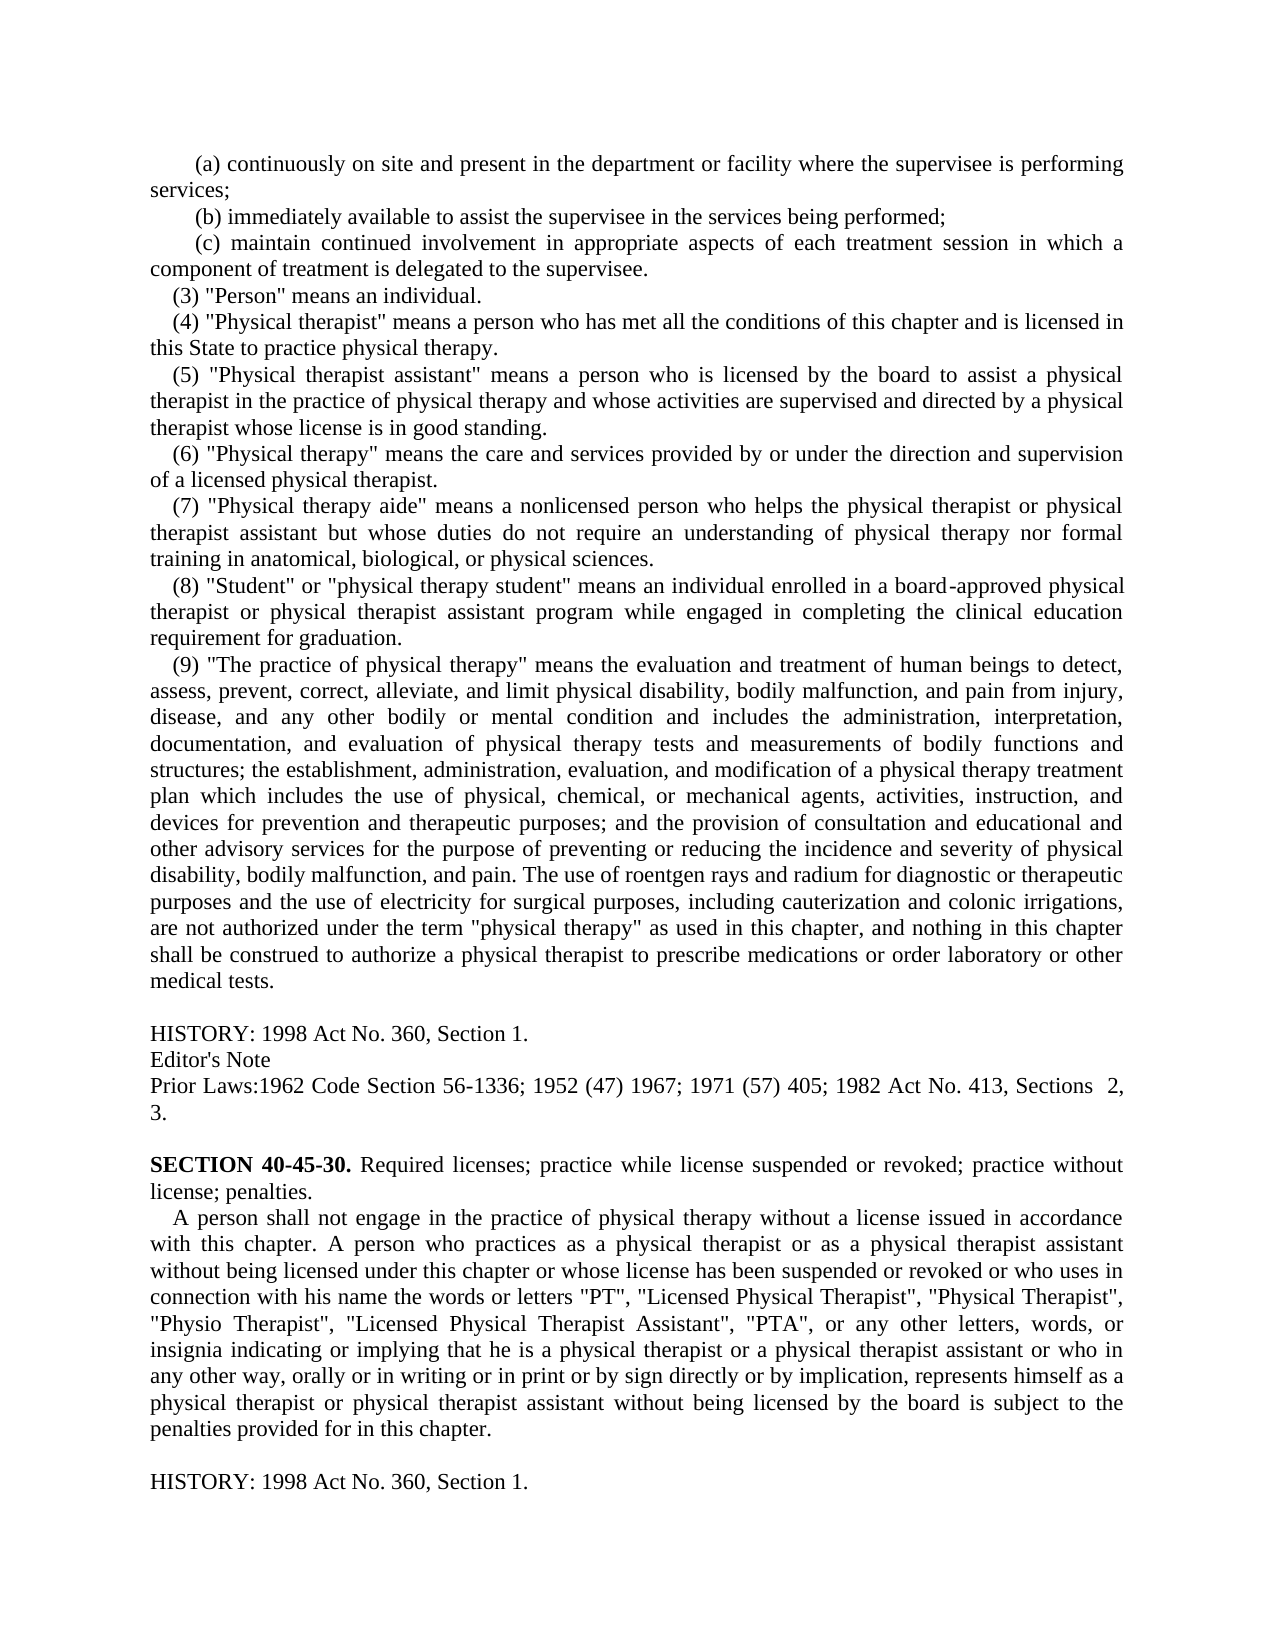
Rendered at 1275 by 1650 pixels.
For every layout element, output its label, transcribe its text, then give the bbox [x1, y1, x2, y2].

text (6) "Physical therapy" means the care and services provided by or under the direction and supervision of a licensed physical therapist. [150, 440, 1125, 493]
text (8) "Student" or "physical therapy student" means an individual enrolled in a board-approved physical therapist or physical therapist assistant program while engaged in completing the clinical education requirement for graduation. [150, 572, 1125, 651]
text (a) continuously on site and present in the department or facility where the supervisee is performing services; [150, 150, 1125, 203]
text (c) maintain continued involvement in appropriate aspects of each treatment session in which a component of treatment is delegated to the supervisee. [150, 229, 1125, 282]
text (4) "Physical therapist" means a person who has met all the conditions of this chapter and is licensed in this State to practice physical therapy. [150, 308, 1125, 361]
text Editor's Note [150, 1046, 1125, 1072]
text (3) "Person" means an individual. [150, 282, 1125, 308]
text HISTORY: 1998 Act No. 360, Section 1. [150, 1468, 1125, 1494]
text HISTORY: 1998 Act No. 360, Section 1. [150, 1020, 1125, 1046]
text (b) immediately available to assist the supervisee in the services being performed; [150, 203, 1125, 229]
text (5) "Physical therapist assistant" means a person who is licensed by the board to assist a physical therapist in the practice of physical therapy and whose activities are supervised and directed by a physical therapist whose license is in good standing. [150, 361, 1125, 440]
text (7) "Physical therapy aide" means a nonlicensed person who helps the physical therapist or physical therapist assistant but whose duties do not require an understanding of physical therapy nor formal training in anatomical, biological, or physical sciences. [150, 493, 1125, 572]
text A person shall not engage in the practice of physical therapy without a license issued in accordance with this chapter. A person who practices as a physical therapist or as a physical therapist assistant without being licensed under this chapter or whose license has been suspended or revoked or who uses in connection with his name the words or letters "PT", "Licensed Physical Therapist", "Physical Therapist", "Physio Therapist", "Licensed Physical Therapist Assistant", "PTA", or any other letters, words, or insignia indicating or implying that he is a physical therapist or a physical therapist assistant or who in any other way, orally or in writing or in print or by sign directly or by implication, represents himself as a physical therapist or physical therapist assistant without being licensed by the board is subject to the penalties provided for in this chapter. [150, 1204, 1125, 1441]
text Prior Laws:1962 Code Section 56-1336; 1952 (47) 1967; 1971 (57) 405; 1982 Act No. 413, Sections 2, 3. [150, 1072, 1125, 1125]
text (9) "The practice of physical therapy" means the evaluation and treatment of human beings to detect, assess, prevent, correct, alleviate, and limit physical disability, bodily malfunction, and pain from injury, disease, and any other bodily or mental condition and includes the administration, interpretation, documentation, and evaluation of physical therapy tests and measurements of bodily functions and structures; the establishment, administration, evaluation, and modification of a physical therapy treatment plan which includes the use of physical, chemical, or mechanical agents, activities, instruction, and devices for prevention and therapeutic purposes; and the provision of consultation and educational and other advisory services for the purpose of preventing or reducing the incidence and severity of physical disability, bodily malfunction, and pain. The use of roentgen rays and radium for diagnostic or therapeutic purposes and the use of electricity for surgical purposes, including cauterization and colonic irrigations, are not authorized under the term "physical therapy" as used in this chapter, and nothing in this chapter shall be construed to authorize a physical therapist to prescribe medications or order laboratory or other medical tests. [150, 651, 1125, 993]
text SECTION 40-45-30. Required licenses; practice while license suspended or revoked; practice without license; penalties. [150, 1151, 1125, 1204]
